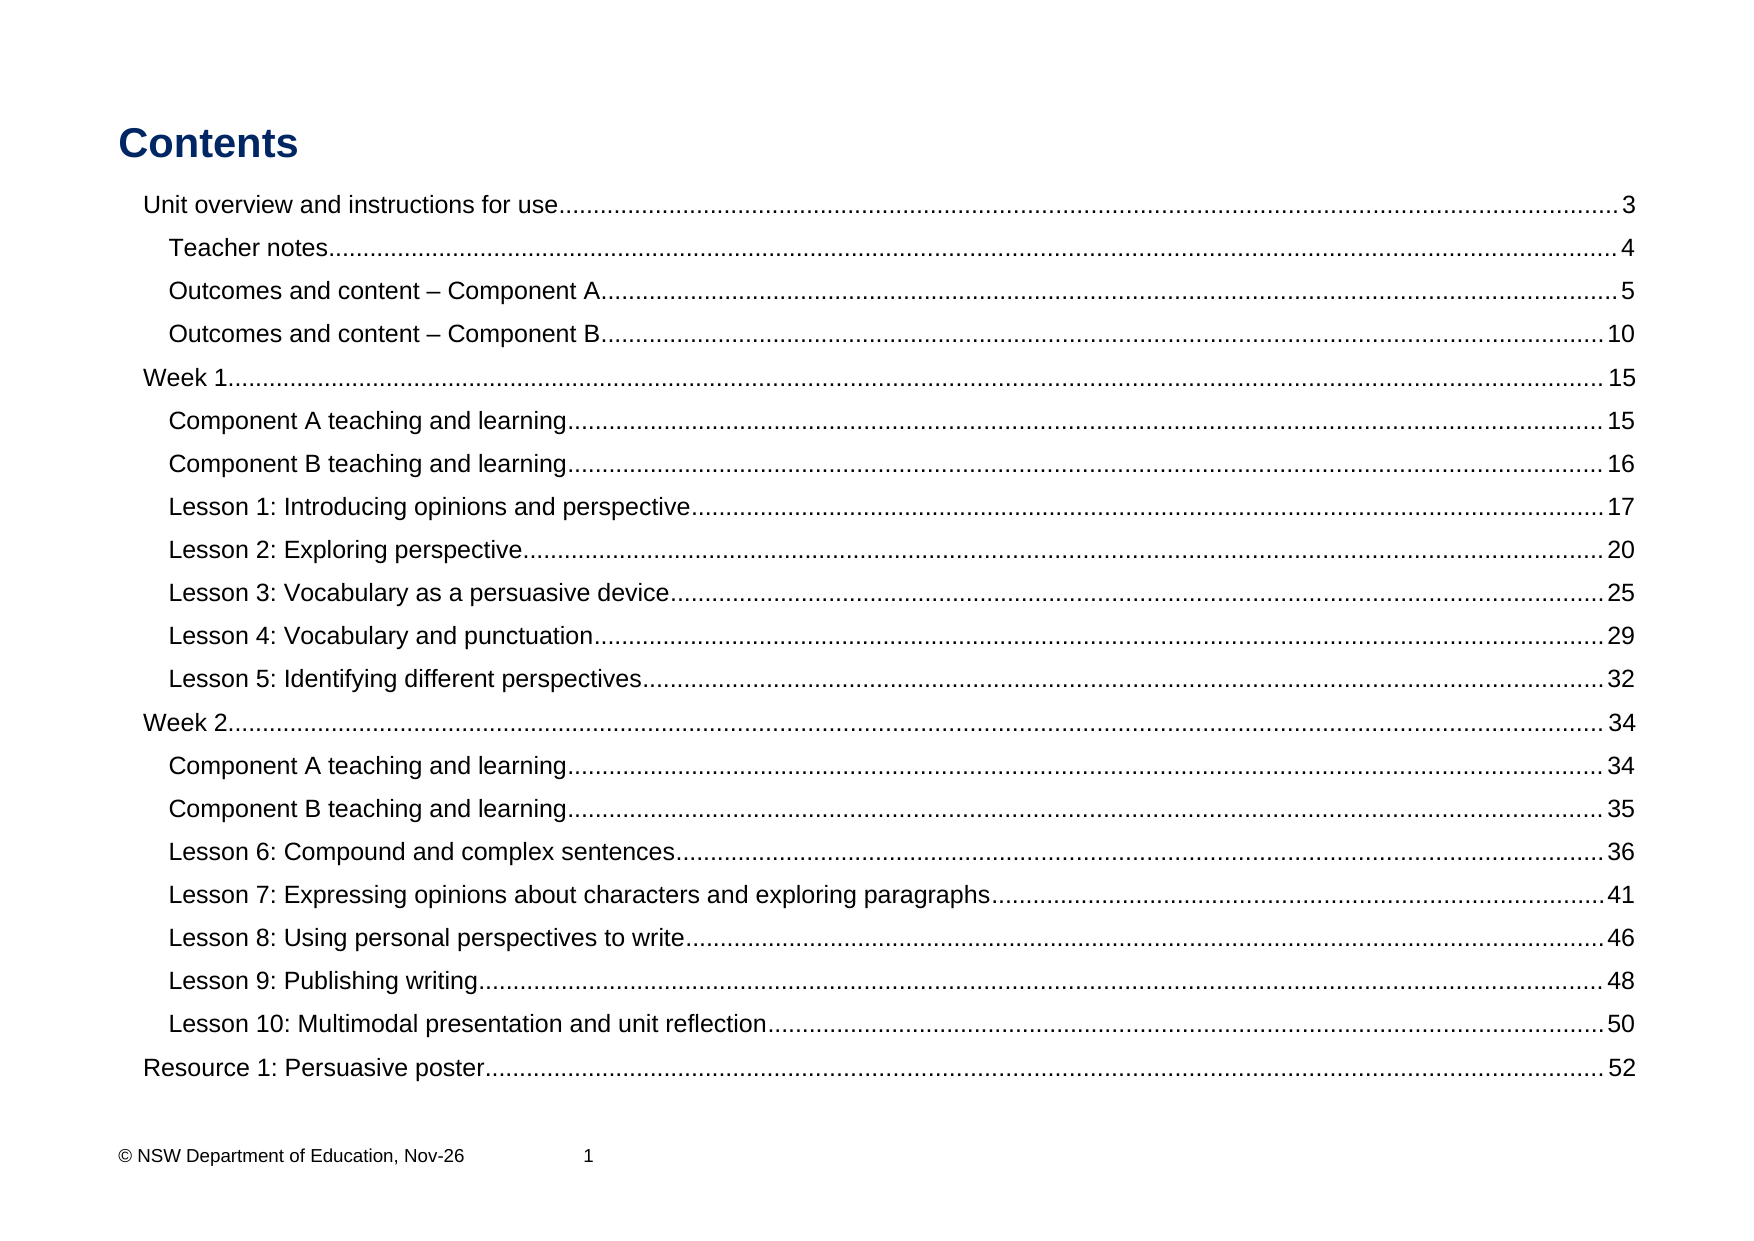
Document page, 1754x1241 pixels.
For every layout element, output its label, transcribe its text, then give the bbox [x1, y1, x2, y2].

text Lesson 9: Publishing writing 48 [168, 966, 1636, 995]
text Resource 1: Persuasive poster 52 [143, 1052, 1636, 1081]
subtitle Contents [118, 118, 1636, 166]
text Outcomes and content – Component A 5 [168, 276, 1636, 305]
text Lesson 2: Exploring perspective 20 [168, 535, 1636, 564]
text Week 2 34 [143, 707, 1636, 736]
text Unit overview and instructions for use 3 [143, 190, 1636, 219]
text Lesson 1: Introducing opinions and perspective 17 [168, 492, 1636, 521]
text Lesson 8: Using personal perspectives to write 46 [168, 923, 1636, 952]
text Lesson 7: Expressing opinions about characters and exploring paragraphs 41 [168, 880, 1636, 909]
text Lesson 6: Compound and complex sentences 36 [168, 837, 1636, 866]
text Component A teaching and learning 34 [168, 751, 1636, 779]
text Outcomes and content – Component B 10 [168, 319, 1636, 348]
text Lesson 4: Vocabulary and punctuation 29 [168, 621, 1636, 650]
text Component B teaching and learning 16 [168, 449, 1636, 477]
text Week 1 15 [143, 362, 1636, 391]
text Component A teaching and learning 15 [168, 406, 1636, 434]
text Component B teaching and learning 35 [168, 794, 1636, 822]
text Lesson 5: Identifying different perspectives 32 [168, 664, 1636, 693]
text Teacher notes 4 [168, 233, 1636, 262]
text Lesson 3: Vocabulary as a persuasive device 25 [168, 578, 1636, 607]
text Lesson 10: Multimodal presentation and unit reflection 50 [168, 1009, 1636, 1038]
